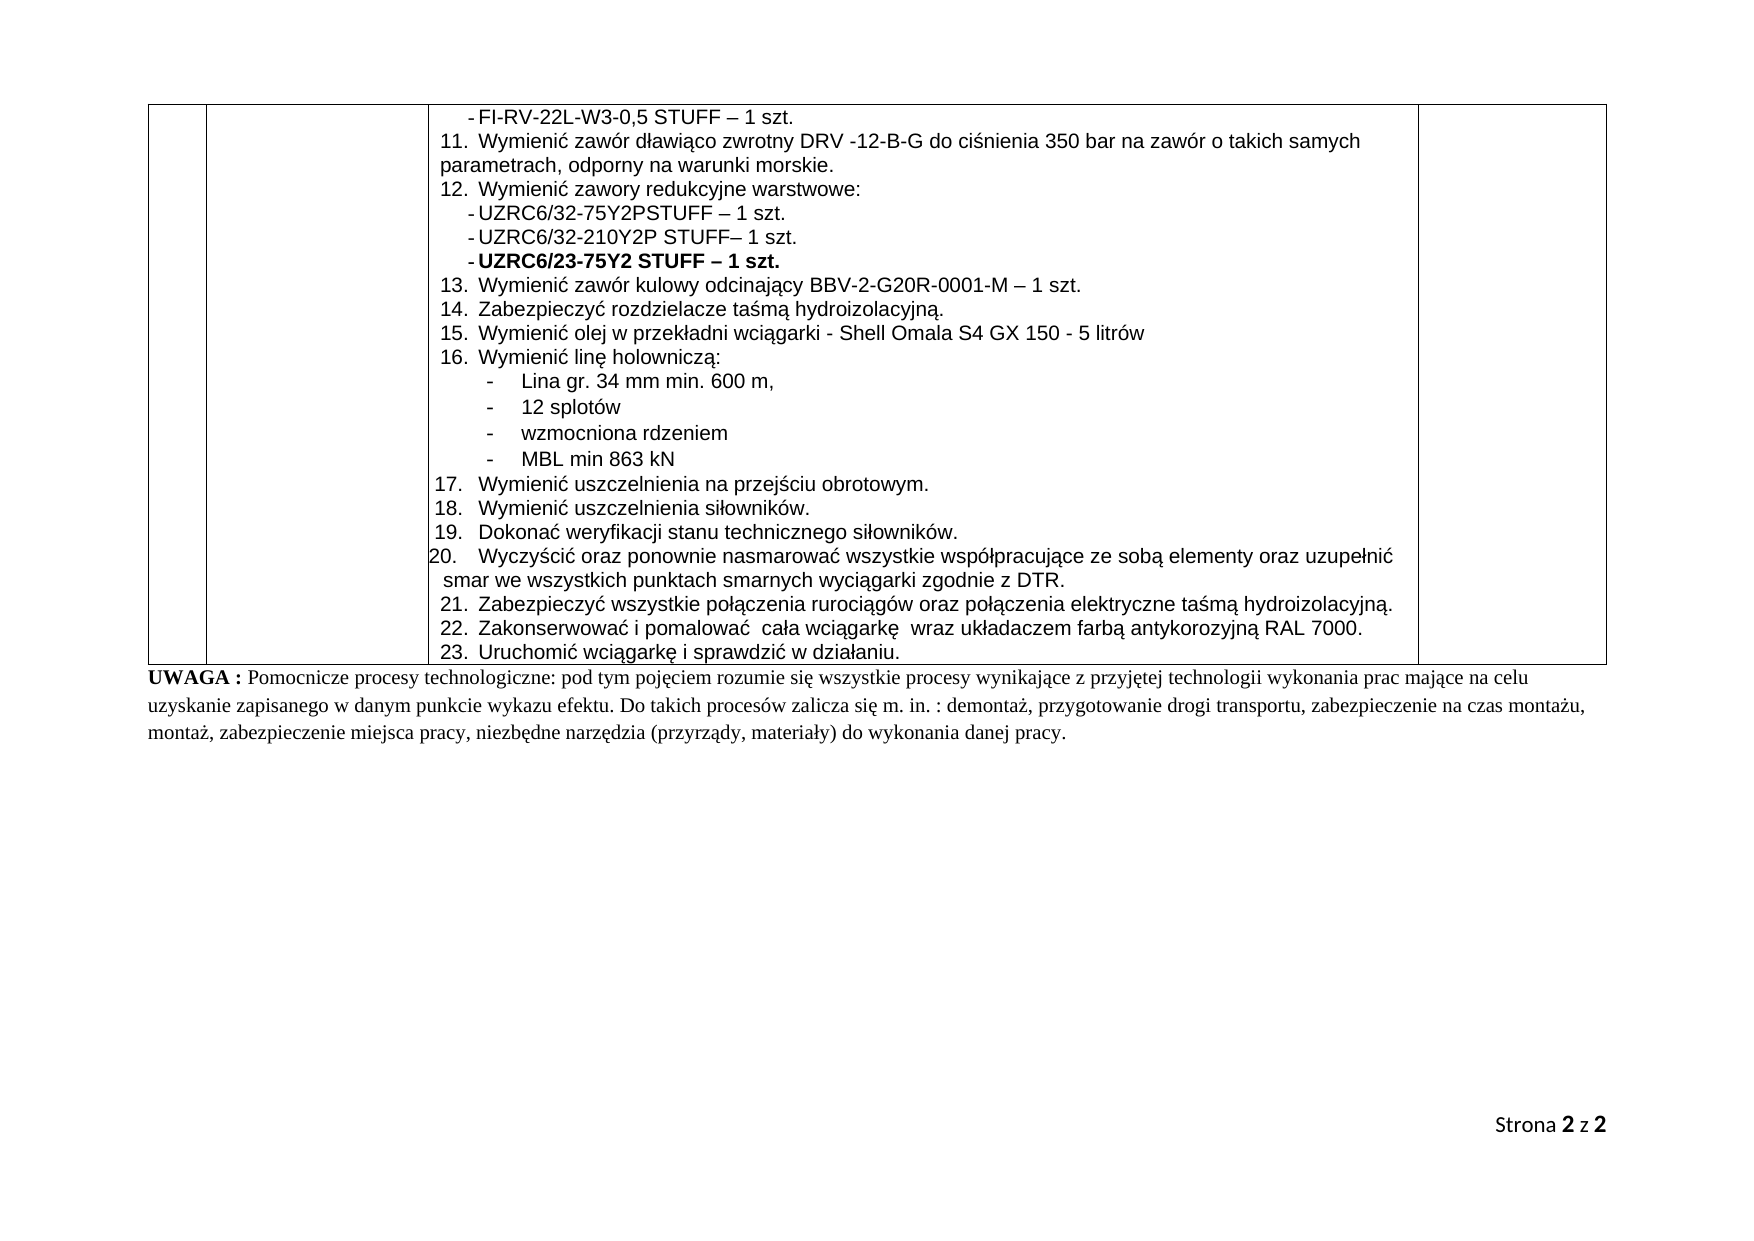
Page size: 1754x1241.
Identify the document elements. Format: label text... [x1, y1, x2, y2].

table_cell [207, 105, 428, 664]
table_cell [1419, 105, 1606, 664]
table_cell 1. [149, 105, 206, 664]
text UWAGA : Pomocnicze procesy technologiczne: pod tym pojęciem rozumie się wszystkie procesy wynikające z przyjętej technologii wykonania prac mające na celu uzyskanie zapisanego w danym punkcie wykazu efektu. Do takich procesów zalicza się m. in. : demontaż, przygotowanie drogi transportu, zabezpieczenie na czas montażu, montaż, zabezpieczenie miejsca pracy, niezbędne narzędzia (przyrządy, materiały) do wykonania danej pracy. [148, 665, 1606, 744]
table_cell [429, 105, 1418, 664]
